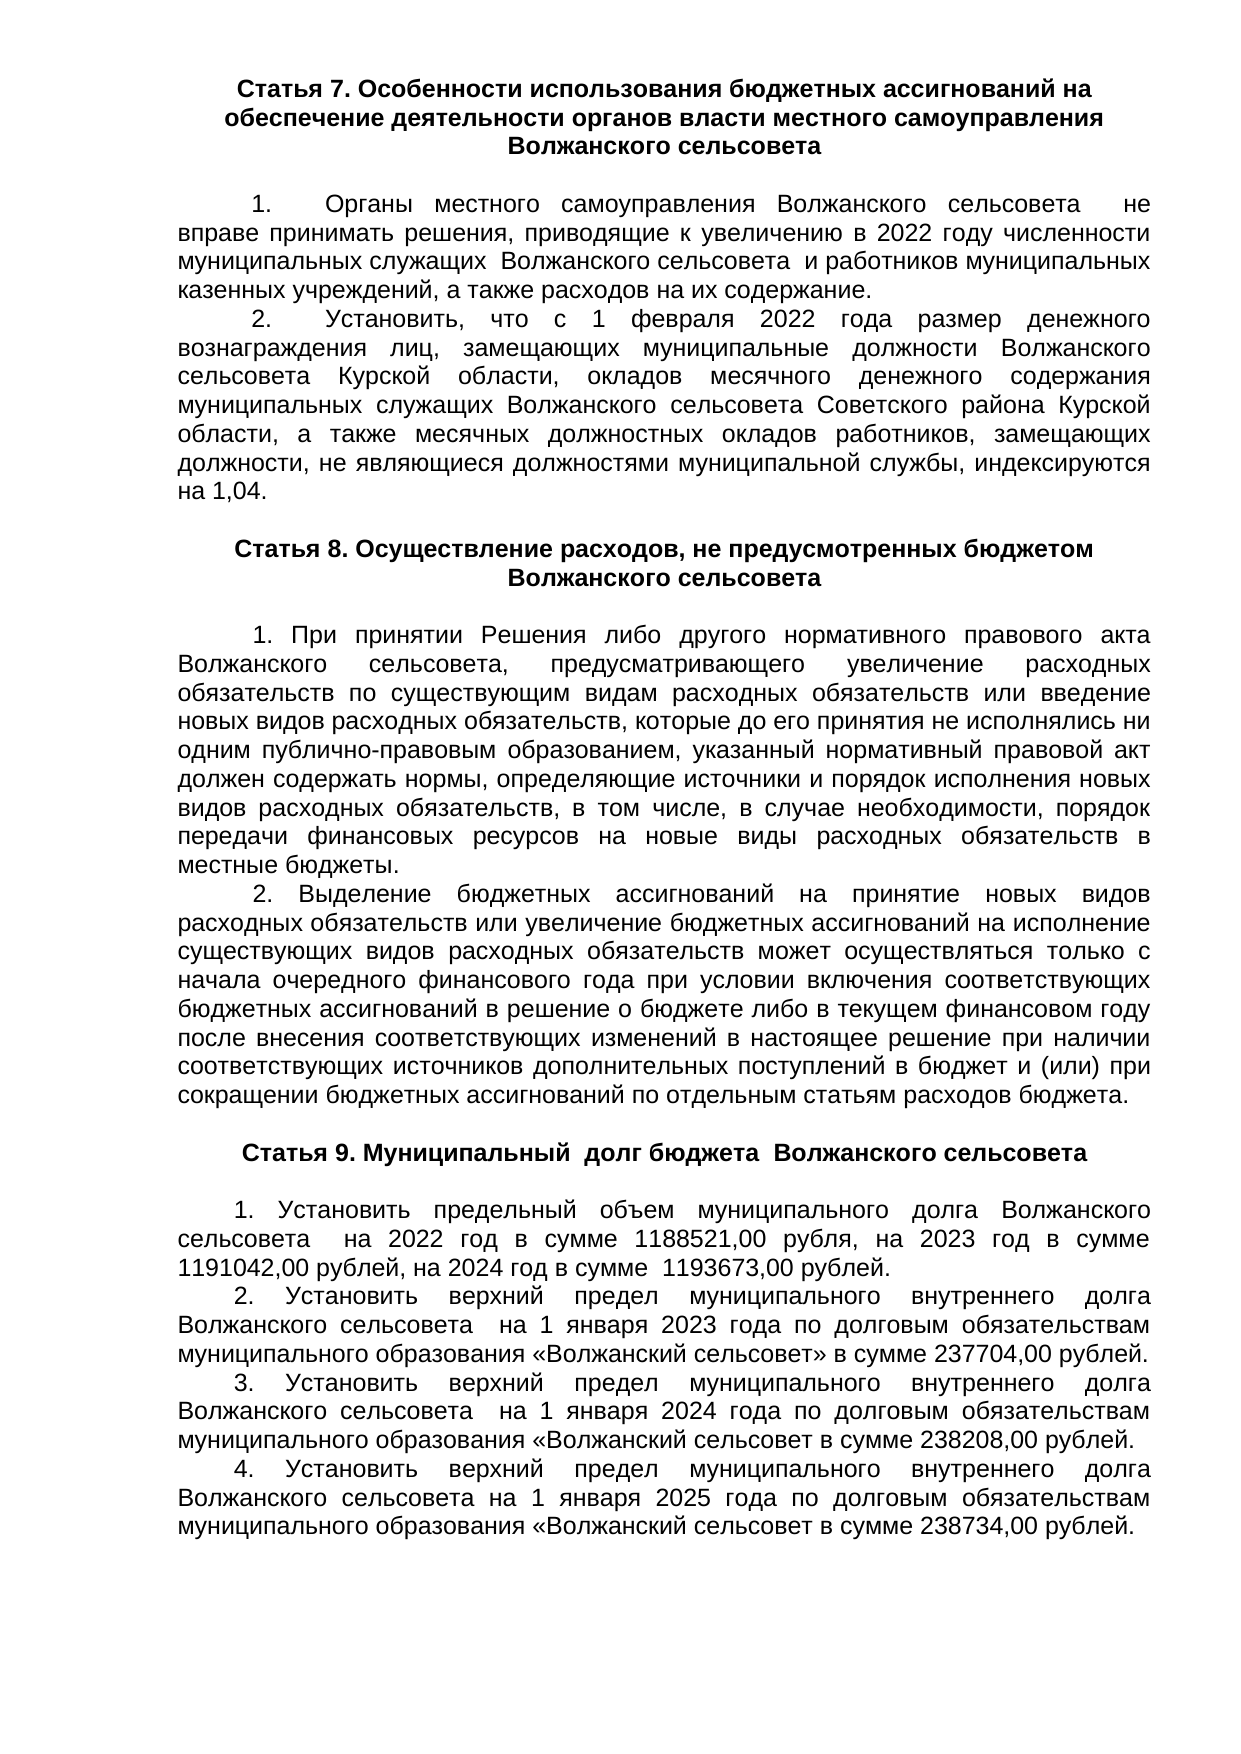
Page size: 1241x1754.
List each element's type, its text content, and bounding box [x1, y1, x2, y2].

text Статья 8. Осуществление расходов, не предусмотренных бюджетом Волжанского сельсовета [177, 534, 1152, 591]
text 2. Установить верхний предел муниципального внутреннего долга Волжанского сельсовета на 1 января 2023 года по долговым обязательствам муниципального образования «Волжанский сельсовет» в сумме 237704,00 рублей. [177, 1281, 1152, 1368]
list Установить, что с 1 февраля 2022 года размер денежного вознаграждения лиц, замещающих муниципальные должности Волжанского сельсовета Курской области, окладов месячного денежного содержания муниципальных служащих Волжанского сельсовета Советского района Курской области, а также месячных должностных окладов работников, замещающих должности, не являющиеся должностями муниципальной службы, индексируются на 1,04. [177, 304, 1152, 505]
text 1. Установить предельный объем муниципального долга Волжанского сельсовета на 2022 год в сумме 1188521,00 рубля, на 2023 год в сумме 1191042,00 рублей, на 2024 год в сумме 1193673,00 рублей. [177, 1195, 1152, 1281]
text 1. При принятии Решения либо другого нормативного правового акта Волжанского сельсовета, предусматривающего увеличение расходных обязательств по существующим видам расходных обязательств или введение новых видов расходных обязательств, которые до его принятия не исполнялись ни одним публично-правовым образованием, указанный нормативный правовой акт должен содержать нормы, определяющие источники и порядок исполнения новых видов расходных обязательств, в том числе, в случае необходимости, порядок передачи финансовых ресурсов на новые виды расходных обязательств в местные бюджеты. [177, 620, 1152, 879]
list Органы местного самоуправления Волжанского сельсовета не вправе принимать решения, приводящие к увеличению в 2022 году численности муниципальных служащих Волжанского сельсовета и работников муниципальных казенных учреждений, а также расходов на их содержание. [177, 189, 1152, 304]
text Статья 9. Муниципальный долг бюджета Волжанского сельсовета [177, 1138, 1152, 1166]
text 2. Выделение бюджетных ассигнований на принятие новых видов расходных обязательств или увеличение бюджетных ассигнований на исполнение существующих видов расходных обязательств может осуществляться только с начала очередного финансового года при условии включения соответствующих бюджетных ассигнований в решение о бюджете либо в текущем финансовом году после внесения соответствующих изменений в настоящее решение при наличии соответствующих источников дополнительных поступлений в бюджет и (или) при сокращении бюджетных ассигнований по отдельным статьям расходов бюджета. [177, 879, 1152, 1109]
text 3. Установить верхний предел муниципального внутреннего долга Волжанского сельсовета на 1 января 2024 года по долговым обязательствам муниципального образования «Волжанский сельсовет в сумме 238208,00 рублей. [177, 1368, 1152, 1454]
text Статья 7. Особенности использования бюджетных ассигнований на обеспечение деятельности органов власти местного самоуправления Волжанского сельсовета [177, 74, 1152, 160]
text 4. Установить верхний предел муниципального внутреннего долга Волжанского сельсовета на 1 января 2025 года по долговым обязательствам муниципального образования «Волжанский сельсовет в сумме 238734,00 рублей. [177, 1454, 1152, 1540]
